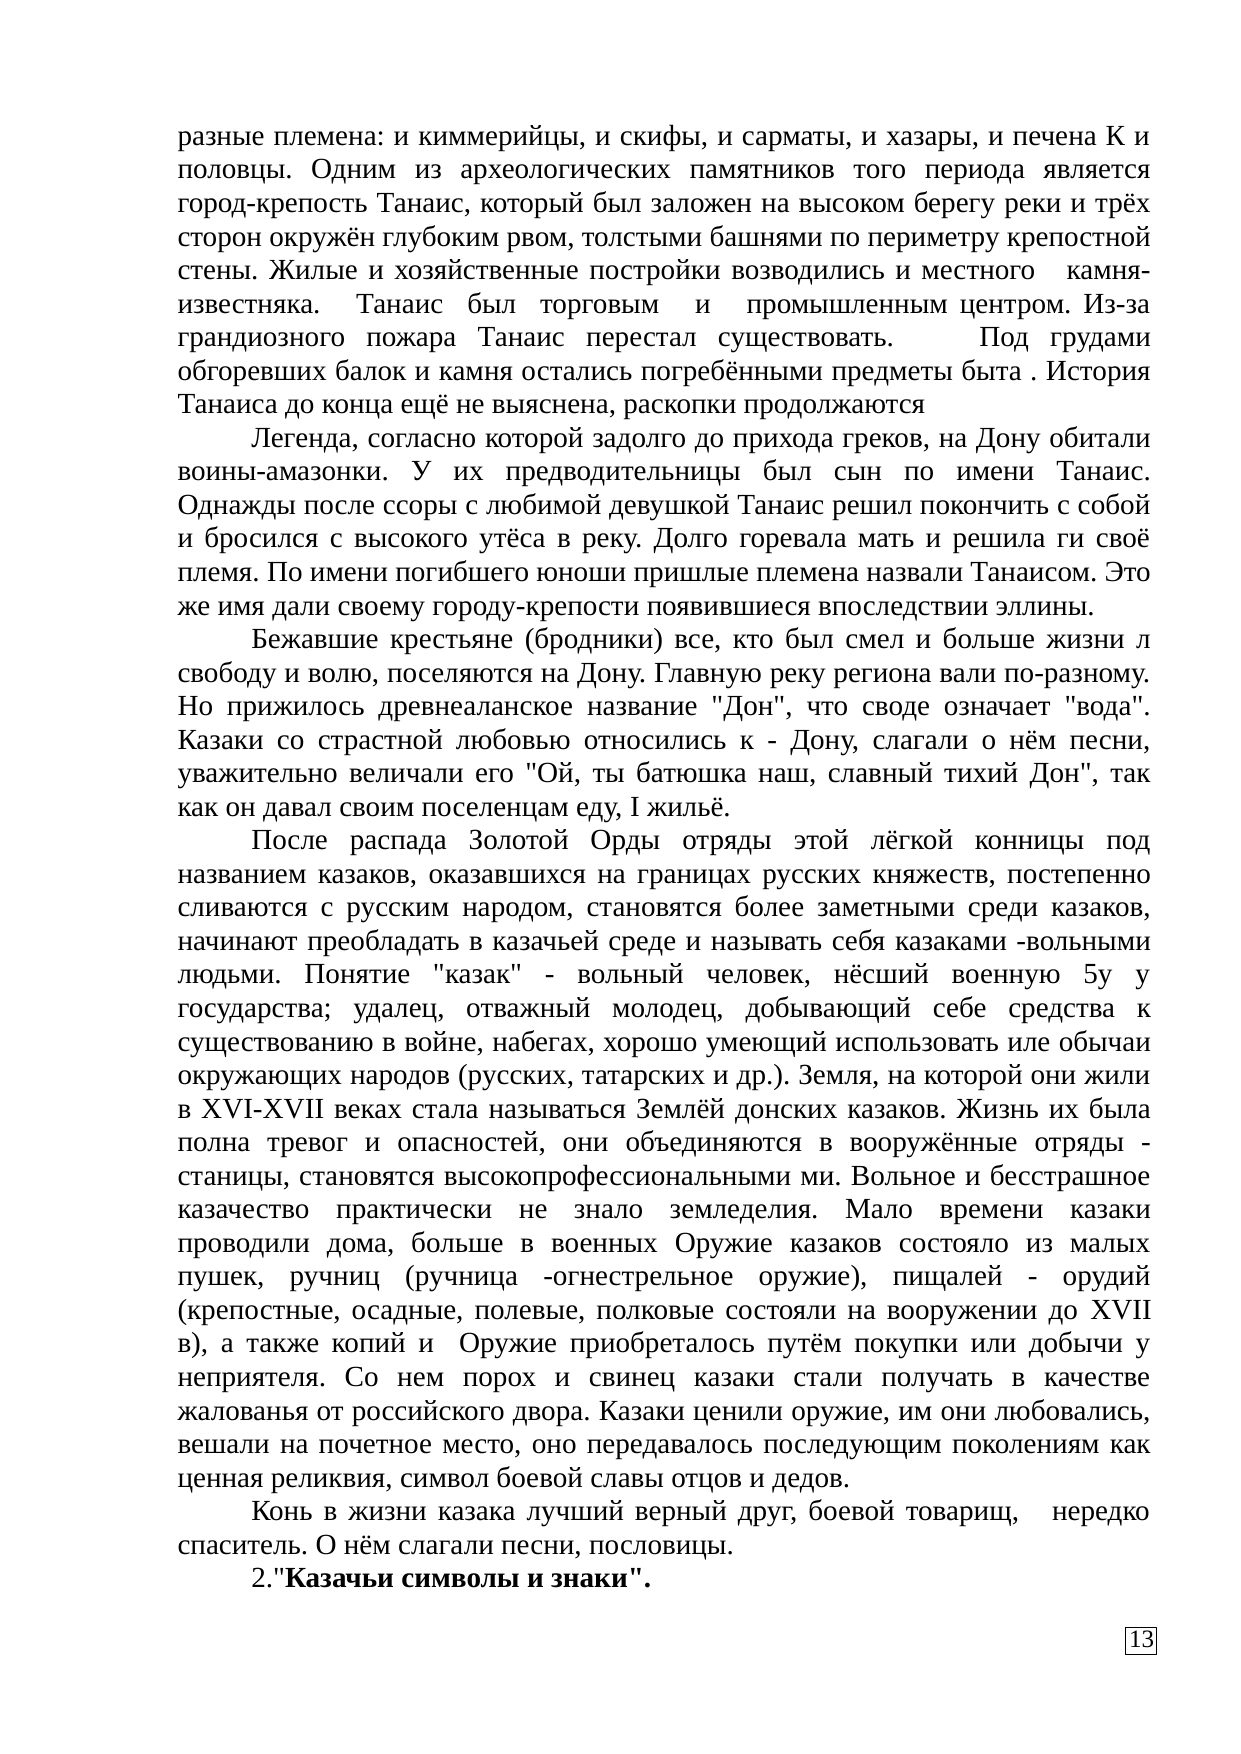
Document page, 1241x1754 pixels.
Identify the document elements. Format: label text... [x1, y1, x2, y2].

text Бежавшие крестьяне (бродники) все, кто был смел и больше жизни л свободу и волю, поселяются на Дону. Главную реку региона вали по-разному. Но прижилось древнеаланское название "Дон", что своде означает "вода". Казаки со страстной любовью относились к - Дону, слагали о нём песни, уважительно величали его "Ой, ты батюшка наш, славный тихий Дон", так как он давал своим поселенцам еду, I жильё. [177, 621, 1152, 822]
text Легенда, согласно которой задолго до прихода греков, на Дону обитали воины-амазонки. У их предводительницы был сын по имени Танаис. Однажды после ссоры с любимой девушкой Танаис решил покончить с собой и бросился с высокого утёса в реку. Долго горевала мать и решила ги своё племя. По имени погибшего юноши пришлые племена назвали Танаисом. Это же имя дали своему городу-крепости появившиеся впоследствии эллины. [177, 420, 1152, 621]
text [177, 118, 1152, 420]
text Конь в жизни казака лучший верный друг, боевой товарищ, нередко спаситель. О нём слагали песни, пословицы. [177, 1493, 1152, 1560]
text 2."Казачьи символы и знаки". [177, 1560, 1152, 1594]
text После распада Золотой Орды отряды этой лёгкой конницы под названием казаков, оказавшихся на границах русских княжеств, постепенно сливаются с русским народом, становятся более заметными среди казаков, начинают преобладать в казачьей среде и называть себя казаками -вольными людьми. Понятие "казак" - вольный человек, нёсший военную 5у у государства; удалец, отважный молодец, добывающий себе средства к существованию в войне, набегах, хорошо умеющий использовать иле обычаи окружающих народов (русских, татарских и др.). Земля, на которой они жили в ХVI-XVII веках стала называться Землёй донских казаков. Жизнь их была полна тревог и опасностей, они объединяются в вооружённые отряды - станицы, становятся высокопрофессиональными ми. Вольное и бесстрашное казачество практически не знало земледелия. Мало времени казаки проводили дома, больше в военных Оружие казаков состояло из малых пушек, ручниц (ручница -огнестрельное оружие), пищалей - орудий (крепостные, осадные, полевые, полковые состояли на вооружении до XVII в), а также копий и Оружие приобреталось путём покупки или добычи у неприятеля. Со нем порох и свинец казаки стали получать в качестве жалованья от российского двора. Казаки ценили оружие, им они любовались, вешали на почетное место, оно передавалось последующим поколениям как ценная реликвия, символ боевой славы отцов и дедов. [177, 822, 1152, 1493]
